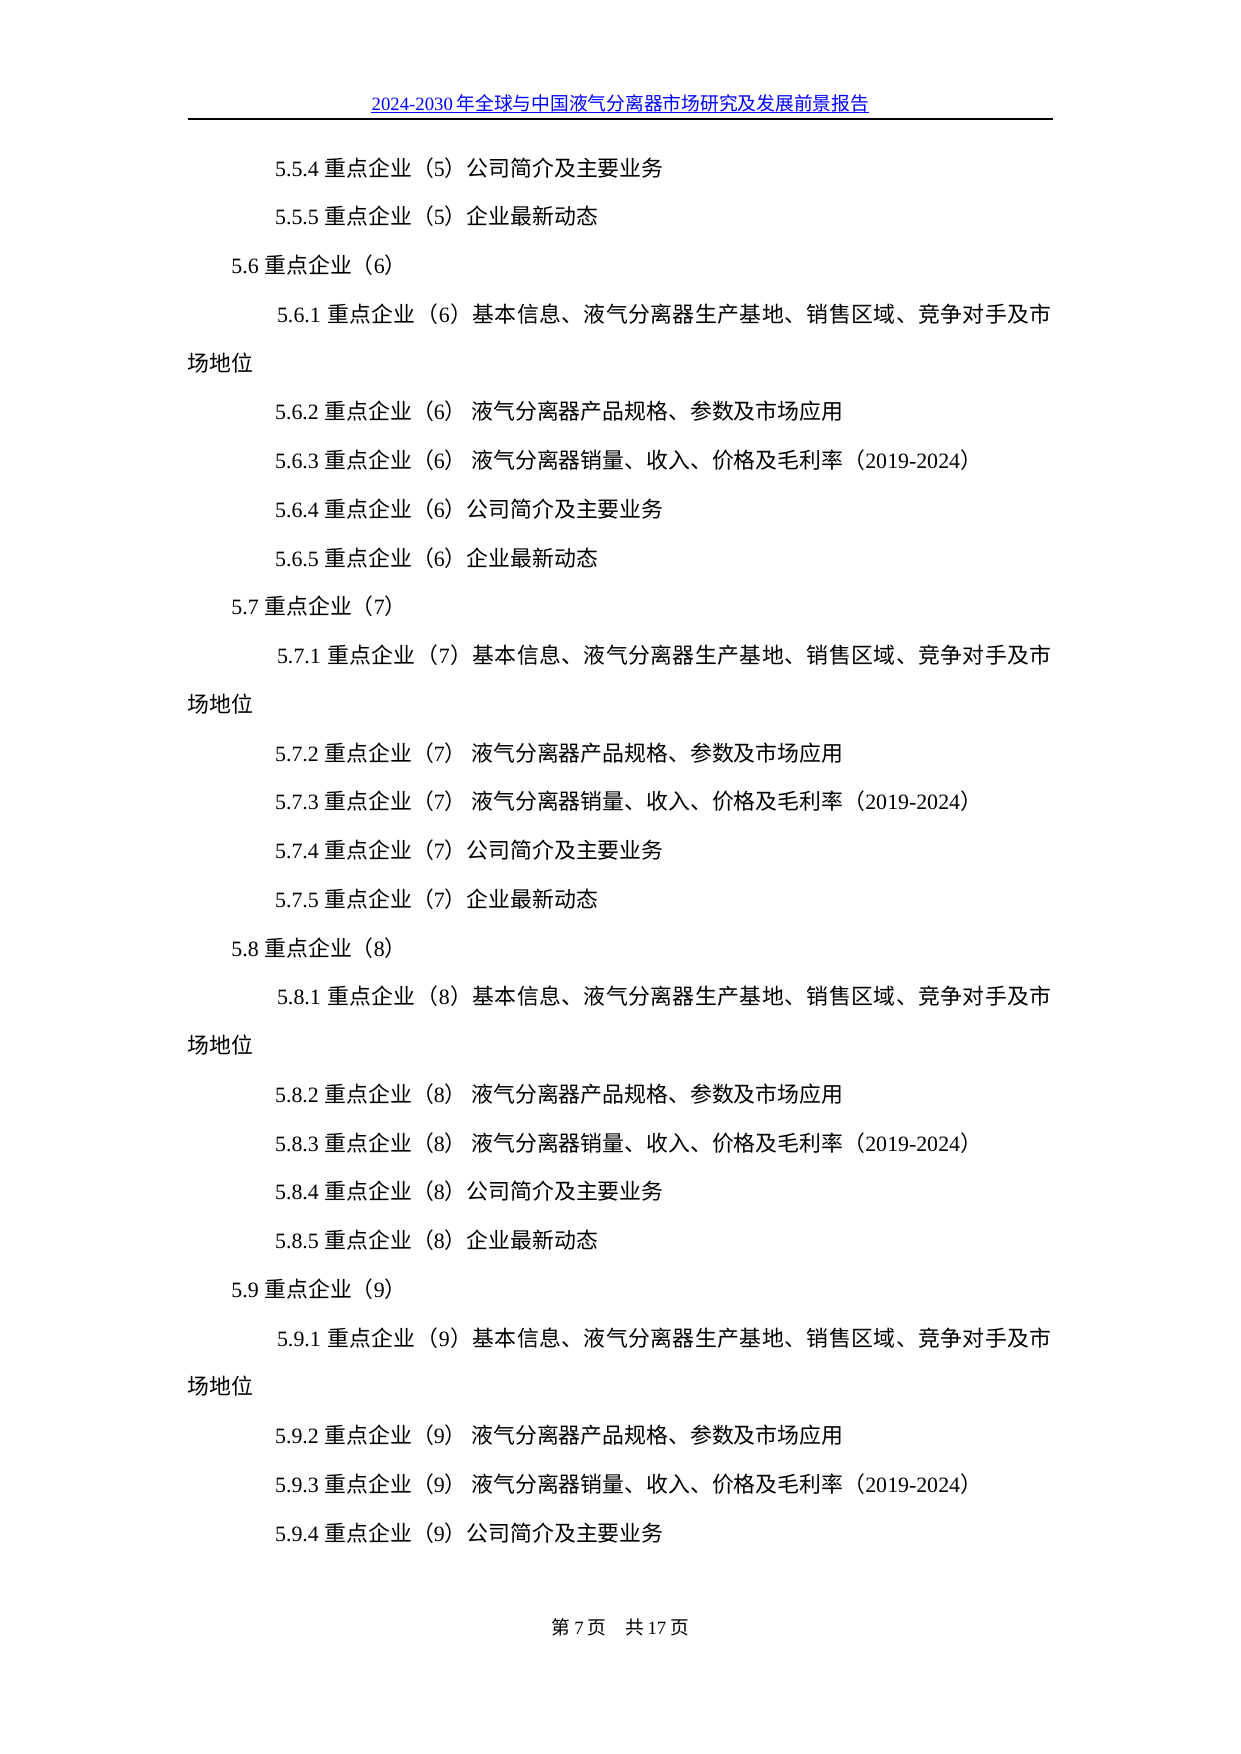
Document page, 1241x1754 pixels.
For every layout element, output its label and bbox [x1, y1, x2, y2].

text [187, 150, 1053, 1548]
